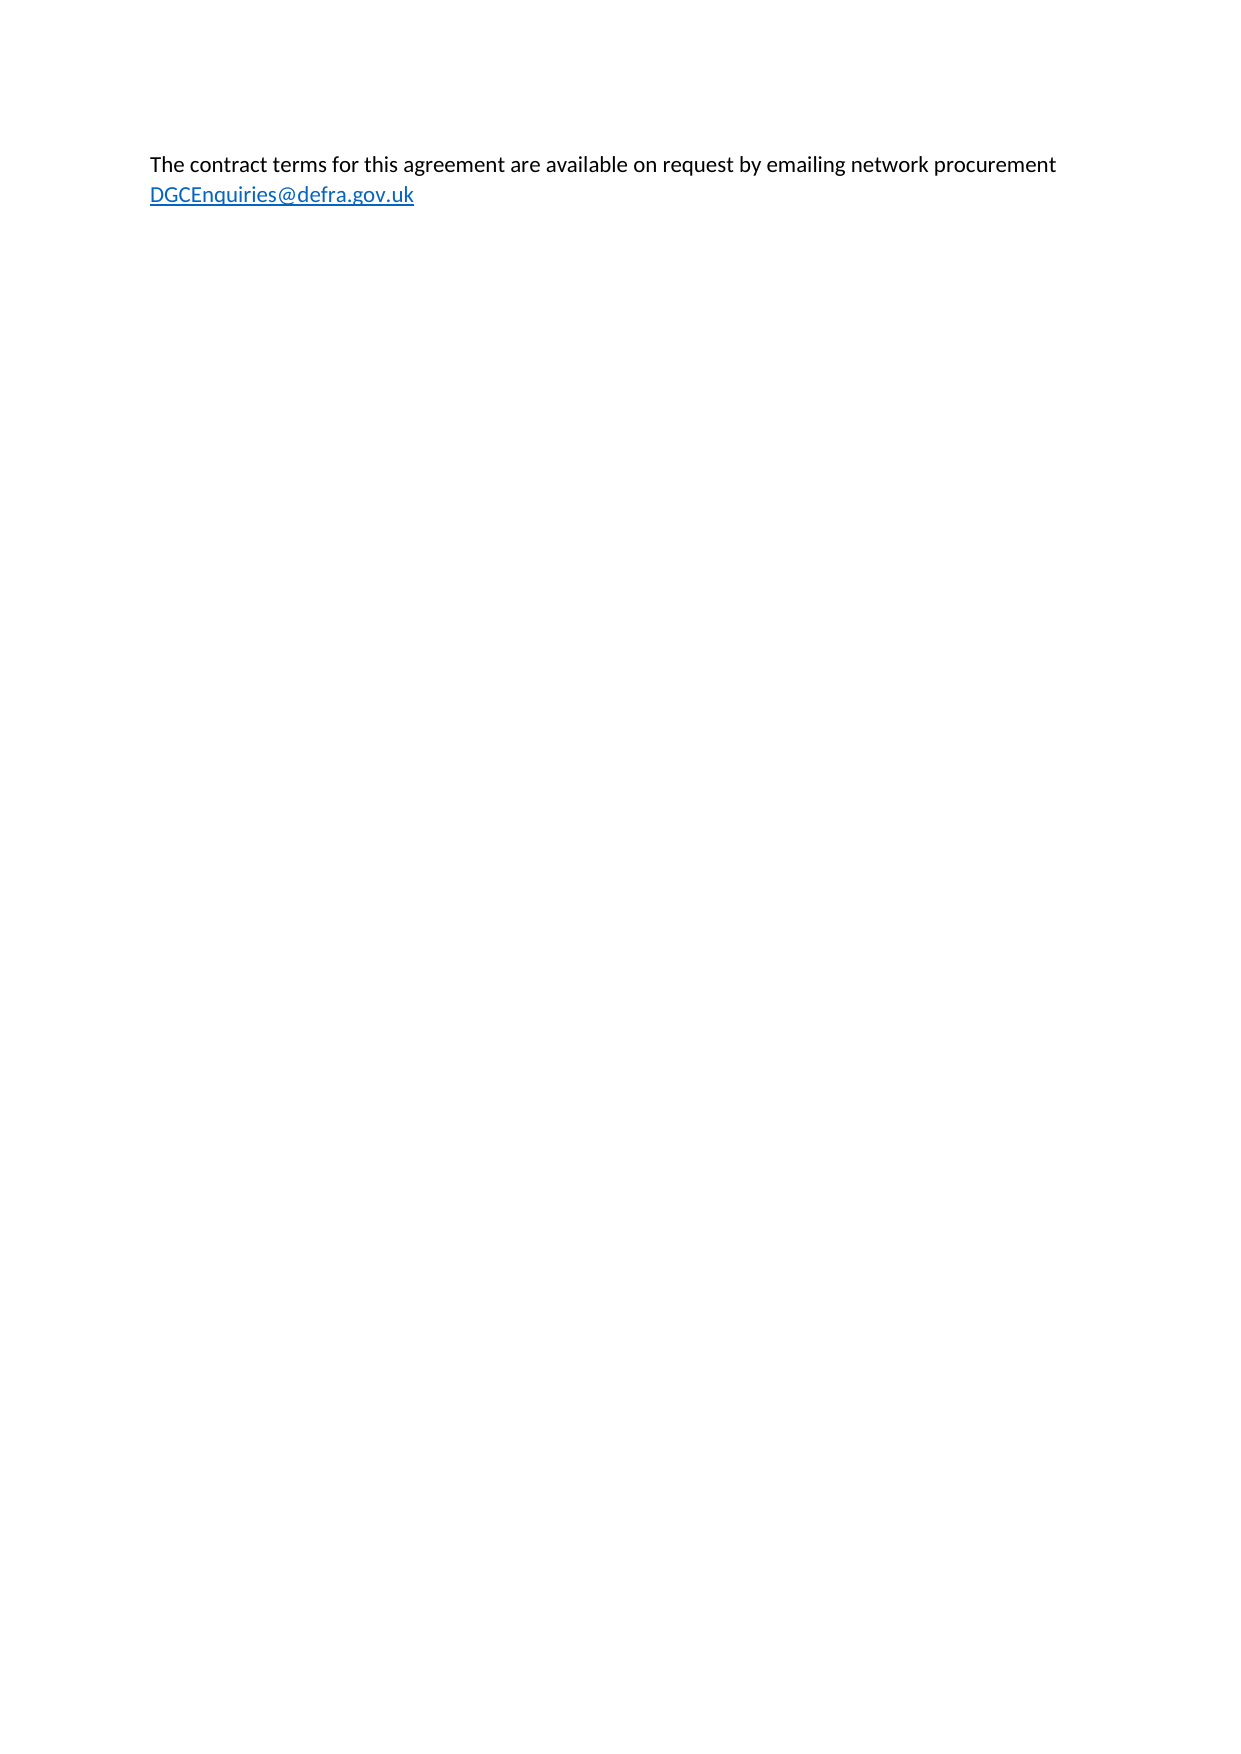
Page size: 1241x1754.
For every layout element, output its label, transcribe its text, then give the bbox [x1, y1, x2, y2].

text The contract terms for this agreement are available on request by emailing network procurement DGCEnquiries@defra.gov.uk [150, 150, 1090, 208]
